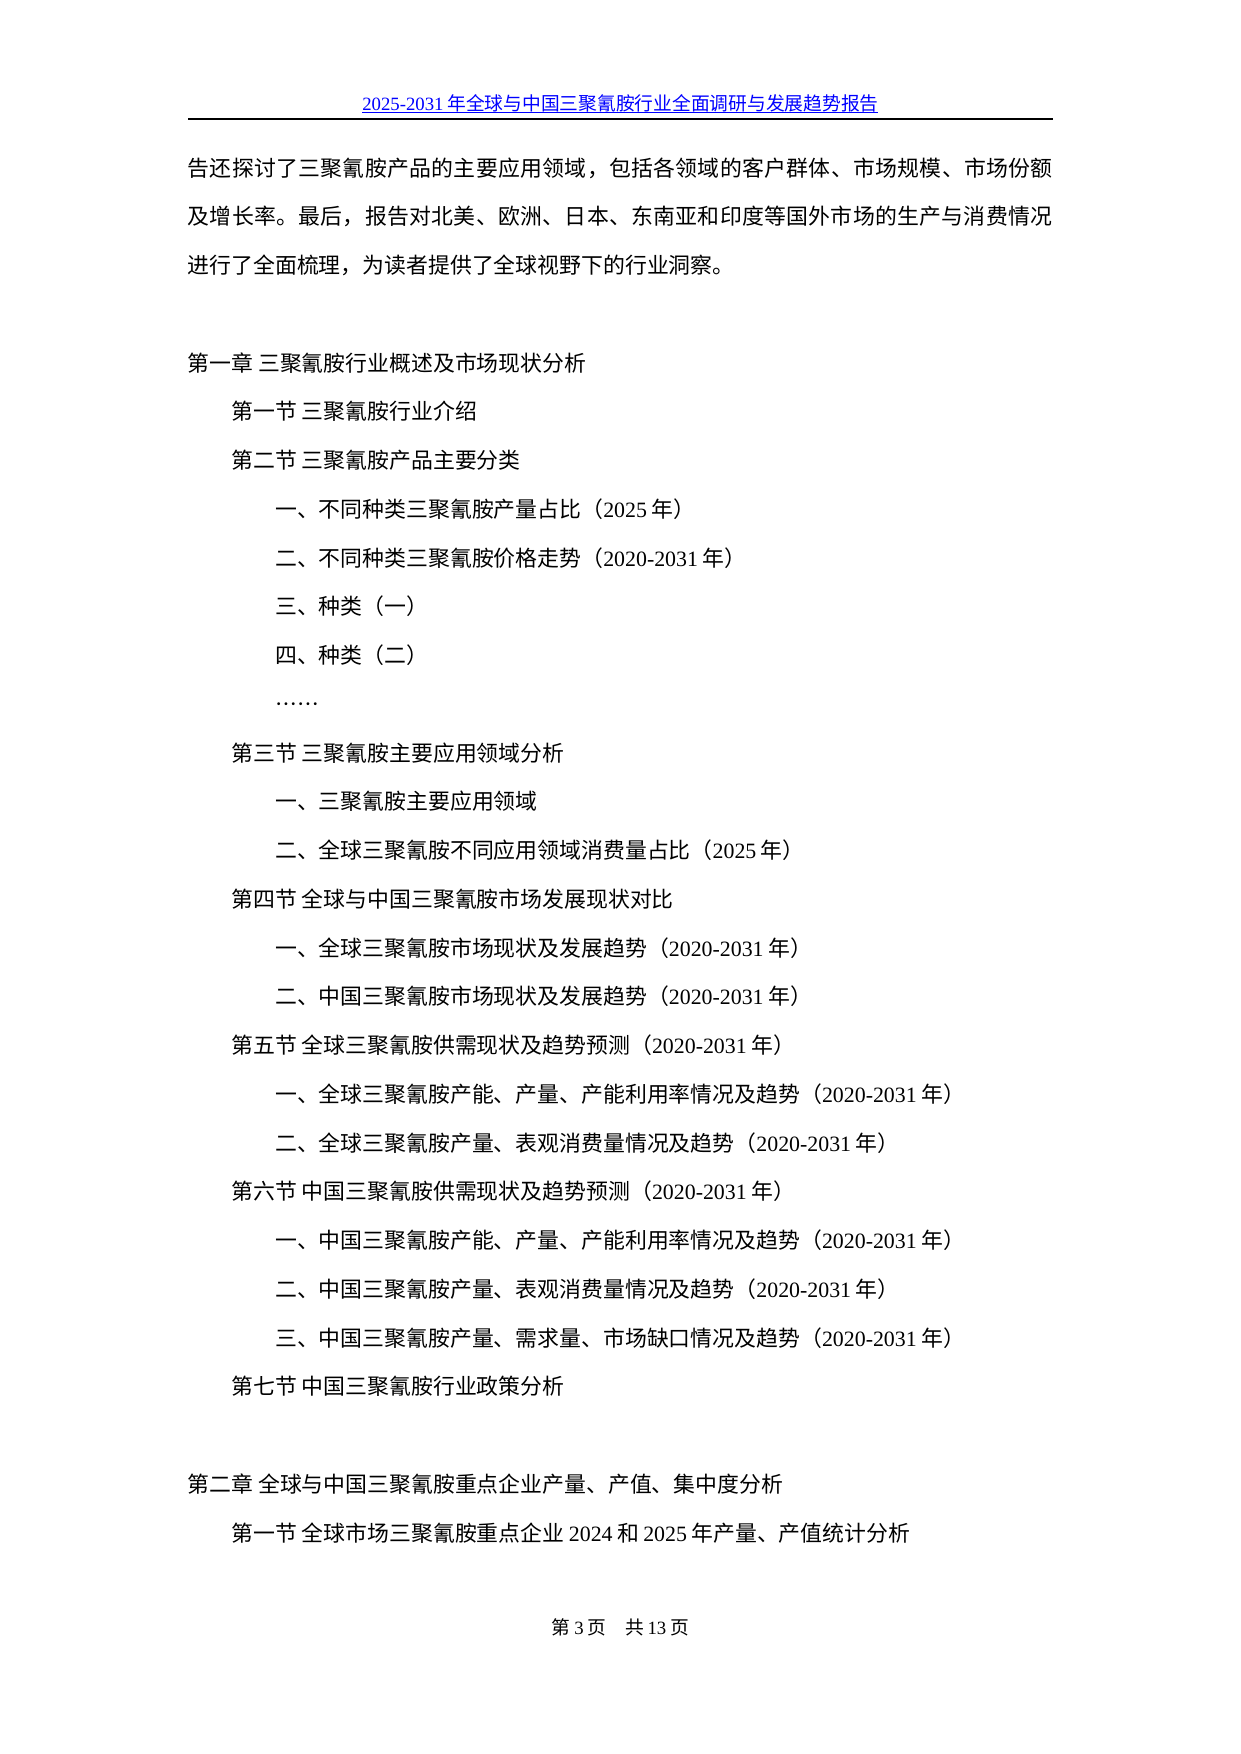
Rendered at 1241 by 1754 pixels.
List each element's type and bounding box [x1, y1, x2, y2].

text [187, 150, 1053, 1548]
